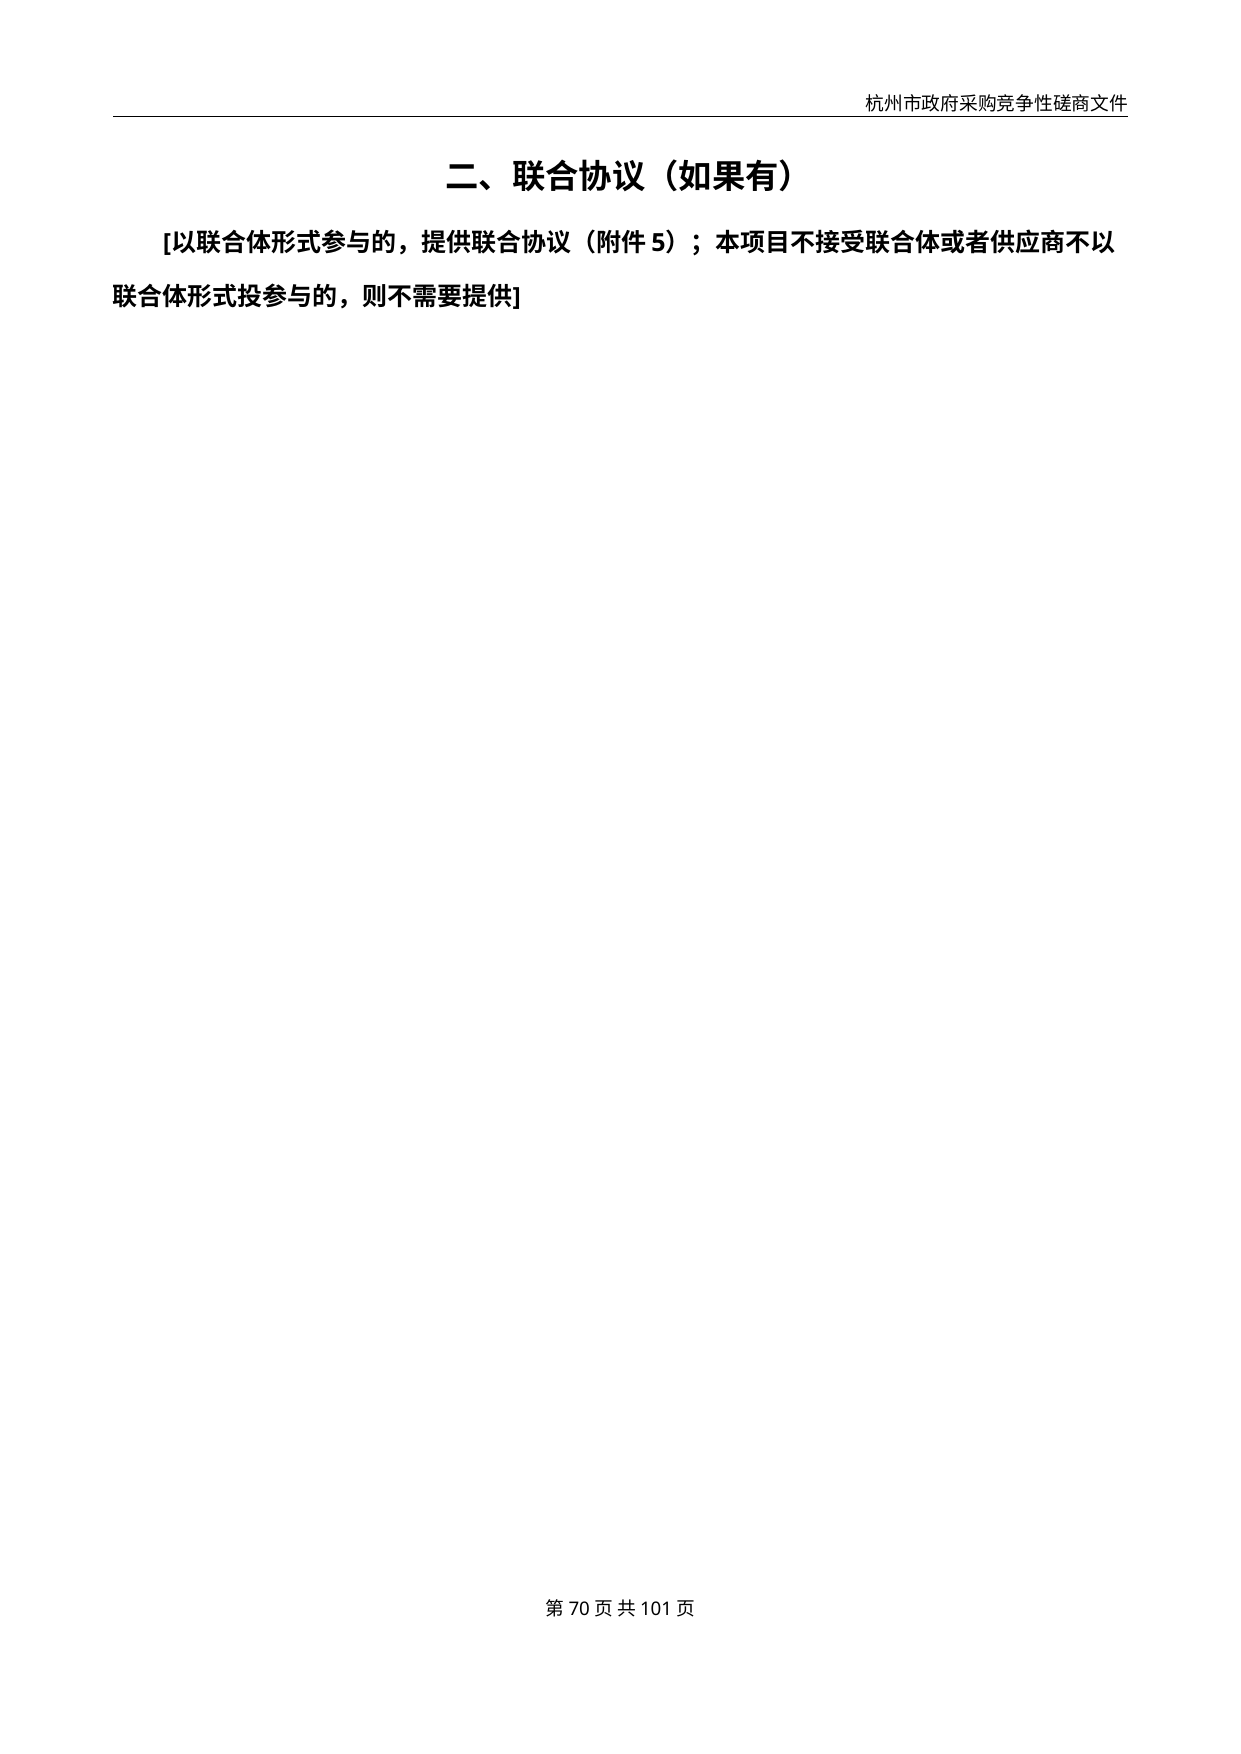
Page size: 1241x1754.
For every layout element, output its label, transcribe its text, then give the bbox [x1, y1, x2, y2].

text [以联合体形式参与的，提供联合协议（附件5）；本项目不接受联合体或者供应商不以联合体形式投参与的，则不需要提供] [112, 222, 1128, 313]
text 二、联合协议（如果有） [112, 150, 1078, 198]
